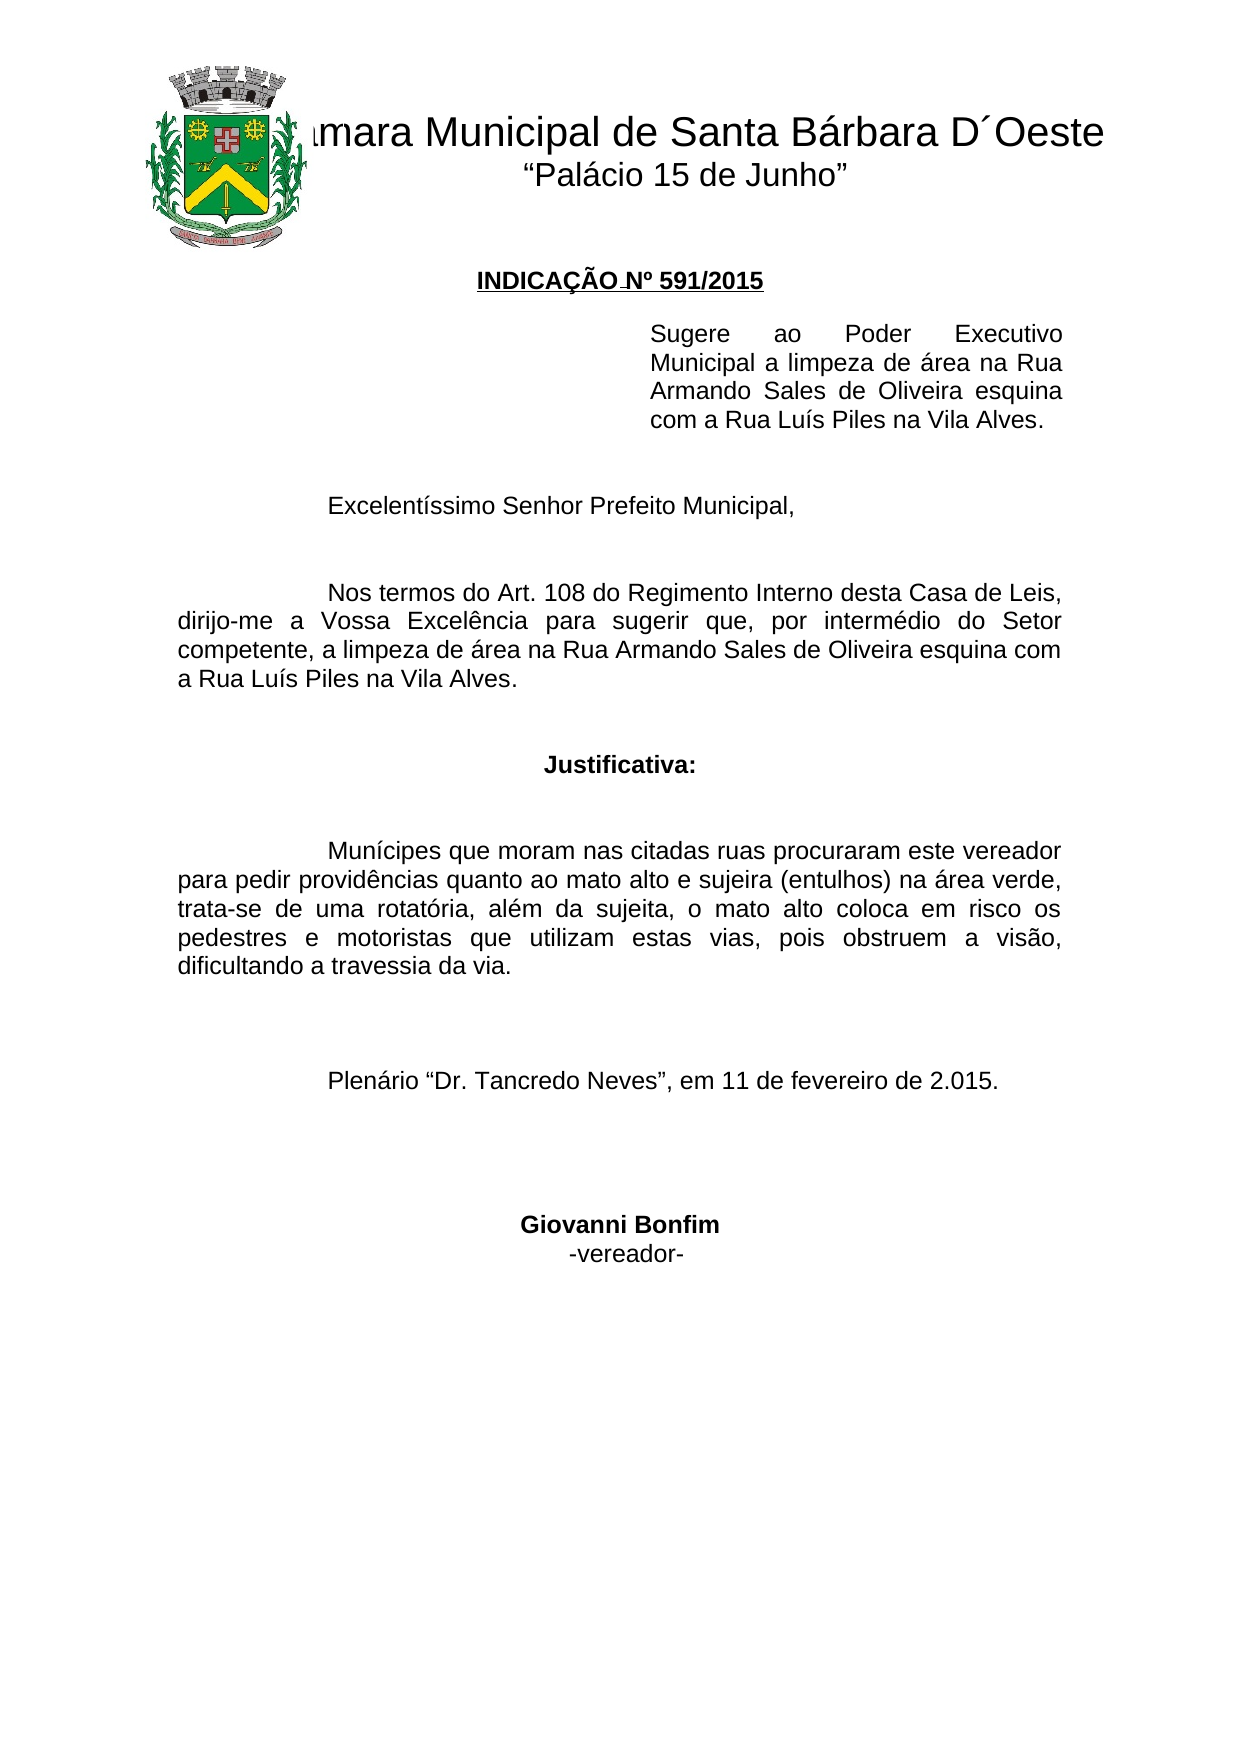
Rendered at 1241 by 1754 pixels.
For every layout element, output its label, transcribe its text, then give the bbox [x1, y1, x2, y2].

text Sugere ao Poder Executivo Municipal a limpeza de área na Rua Armando Sales de Oliveira esquina com a Rua Luís Piles na Vila Alves. [650, 319, 1063, 434]
text Justificativa: [177, 750, 1063, 779]
text Nos termos do Art. 108 do Regimento Interno desta Casa de Leis, dirijo-me a Vossa Excelência para sugerir que, por intermédio do Setor competente, a limpeza de área na Rua Armando Sales de Oliveira esquina com a Rua Luís Piles na Vila Alves. [177, 577, 1063, 692]
picture [145, 66, 314, 255]
text Plenário “Dr. Tancredo Neves”, em 11 de fevereiro de 2.015. [177, 1066, 1063, 1095]
text Munícipes que moram nas citadas ruas procuraram este vereador para pedir providências quanto ao mato alto e sujeira (entulhos) na área verde, trata-se de uma rotatória, além da sujeita, o mato alto coloca em risco os pedestres e motoristas que utilizam estas vias, pois obstruem a visão, dificultando a travessia da via. [177, 836, 1063, 980]
text Giovanni Bonfim [177, 1210, 1063, 1239]
text -vereador- [177, 1239, 1063, 1267]
text Excelentíssimo Senhor Prefeito Municipal, [177, 491, 1063, 520]
title INDICAÇÃO Nº 591/2015 [177, 266, 1063, 294]
